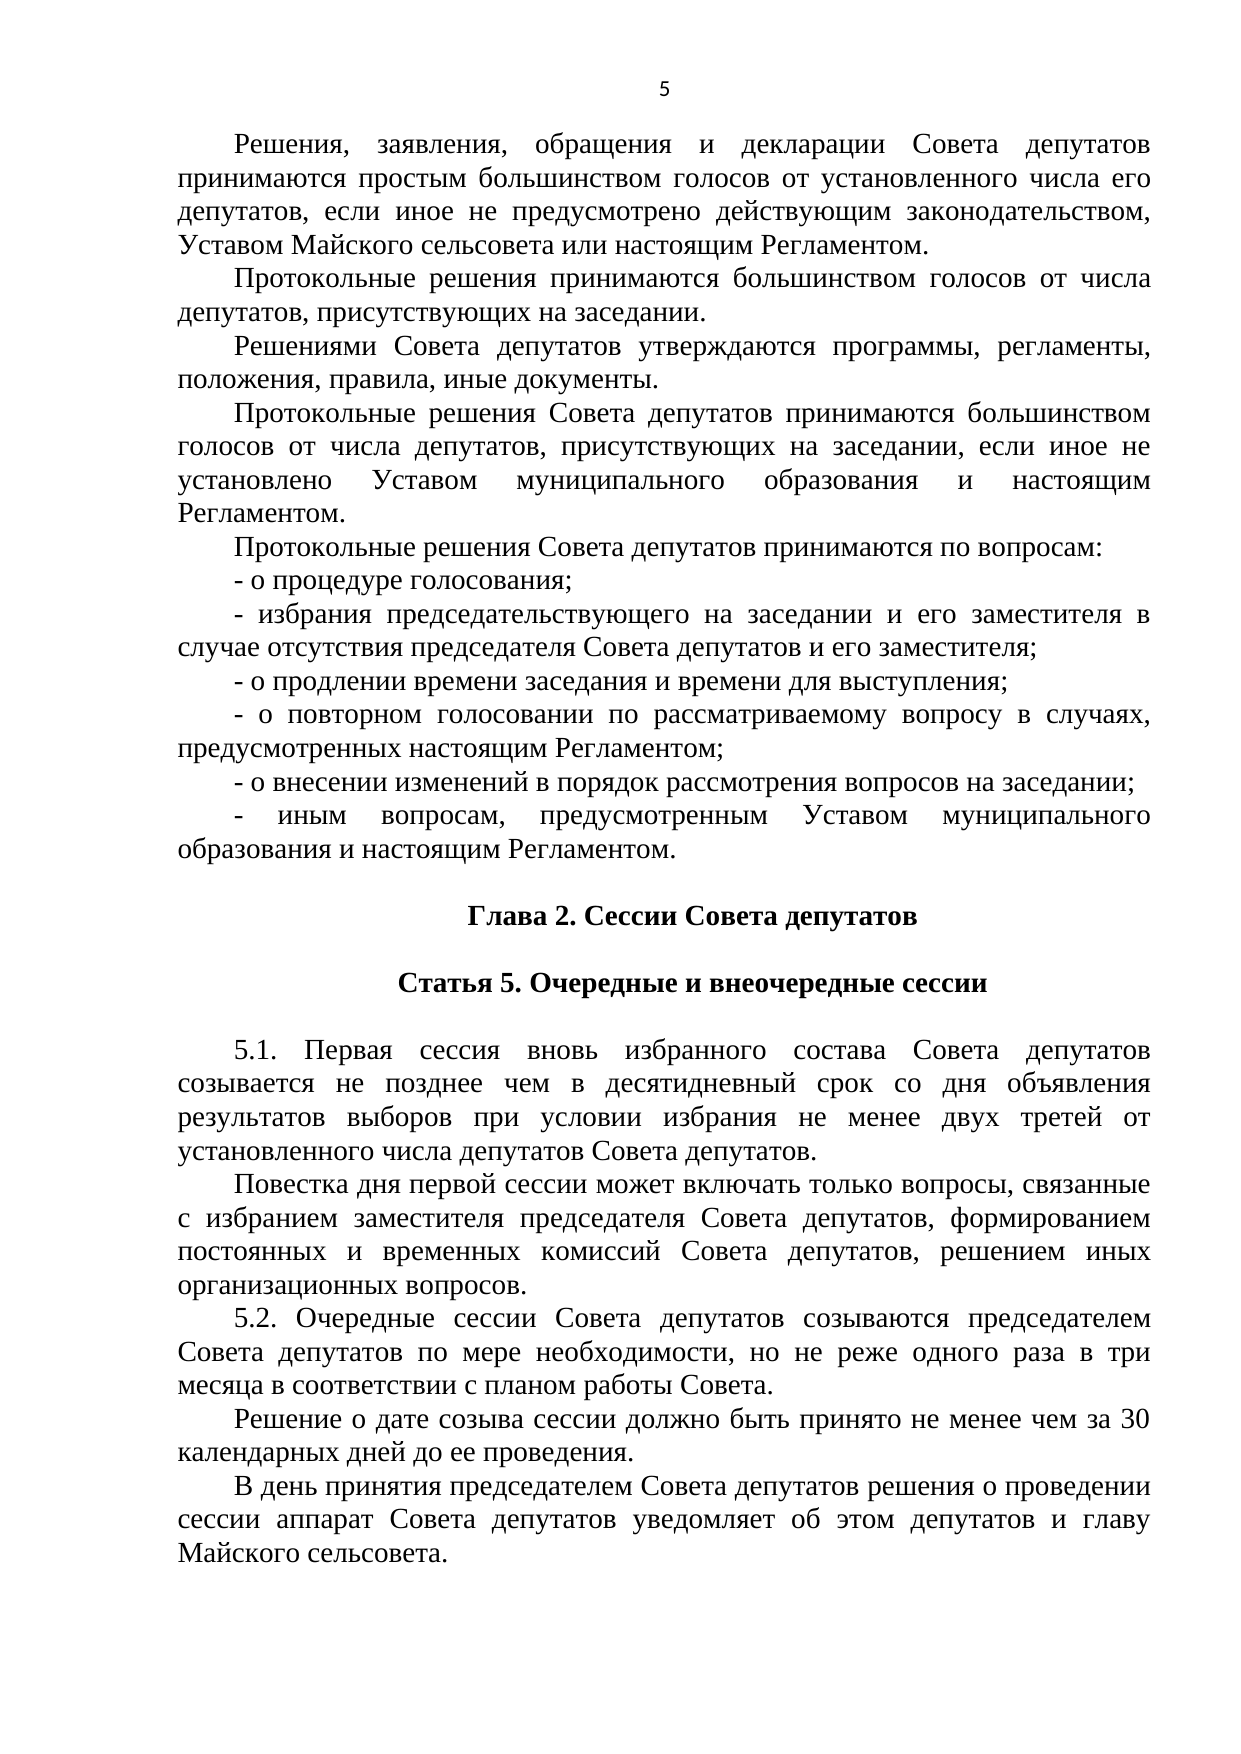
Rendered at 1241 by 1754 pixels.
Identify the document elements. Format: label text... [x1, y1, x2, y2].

text Решениями Совета депутатов утверждаются программы, регламенты, положения, правила, иные документы. [177, 328, 1152, 395]
text - о внесении изменений в порядок рассмотрения вопросов на заседании; [177, 764, 1152, 797]
text - избрания председательствующего на заседании и его заместителя в случае отсутствия председателя Совета депутатов и его заместителя; [177, 596, 1152, 663]
text - о процедуре голосования; [177, 562, 1152, 596]
text В день принятия председателем Совета депутатов решения о проведении сессии аппарат Совета депутатов уведомляет об этом депутатов и главу Майского сельсовета. [177, 1468, 1152, 1569]
text Повестка дня первой сессии может включать только вопросы, связанные с избранием заместителя председателя Совета депутатов, формированием постоянных и временных комиссий Совета депутатов, решением иных организационных вопросов. [177, 1166, 1152, 1300]
text - иным вопросам, предусмотренным Уставом муниципального образования и настоящим Регламентом. [177, 797, 1152, 864]
text Статья 5. Очередные и внеочередные сессии [177, 965, 1152, 998]
text 5.1. Первая сессия вновь избранного состава Совета депутатов созывается не позднее чем в десятидневный срок со дня объявления результатов выборов при условии избрания не менее двух третей от установленного числа депутатов Совета депутатов. [177, 1032, 1152, 1166]
text Протокольные решения принимаются большинством голосов от числа депутатов, присутствующих на заседании. [177, 261, 1152, 328]
text Протокольные решения Совета депутатов принимаются по вопросам: [177, 529, 1152, 562]
text 5.2. Очередные сессии Совета депутатов созываются председателем Совета депутатов по мере необходимости, но не реже одного раза в три месяца в соответствии с планом работы Совета. [177, 1300, 1152, 1401]
text Решения, заявления, обращения и декларации Совета депутатов принимаются простым большинством голосов от установленного числа его депутатов, если иное не предусмотрено действующим законодательством, Уставом Майского сельсовета или настоящим Регламентом. [177, 126, 1152, 261]
text Протокольные решения Совета депутатов принимаются большинством голосов от числа депутатов, присутствующих на заседании, если иное не установлено Уставом муниципального образования и настоящим Регламентом. [177, 395, 1152, 529]
text - о повторном голосовании по рассматриваемому вопросу в случаях, предусмотренных настоящим Регламентом; [177, 697, 1152, 764]
text Решение о дате созыва сессии должно быть принято не менее чем за 30 календарных дней до ее проведения. [177, 1401, 1152, 1468]
text Глава 2. Сессии Совета депутатов [177, 898, 1152, 931]
text - о продлении времени заседания и времени для выступления; [177, 663, 1152, 697]
